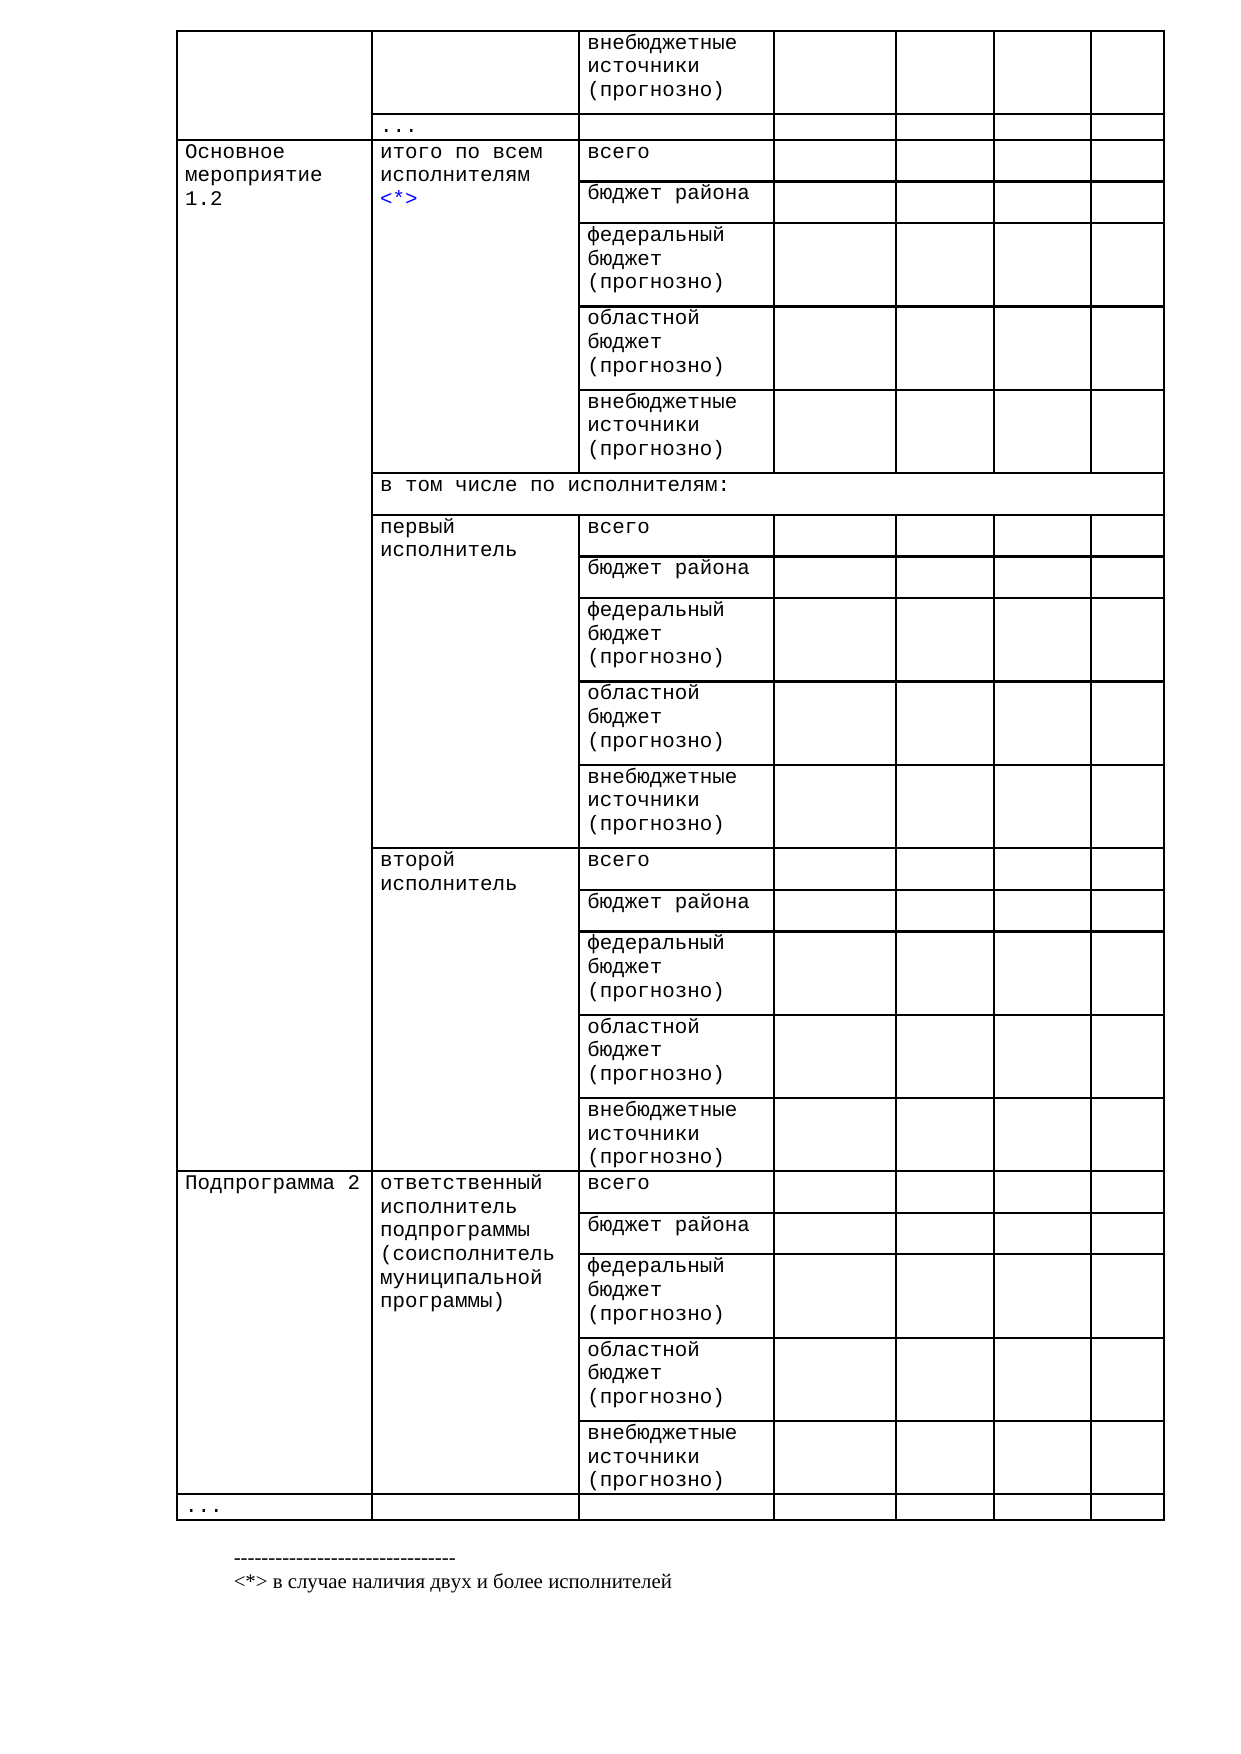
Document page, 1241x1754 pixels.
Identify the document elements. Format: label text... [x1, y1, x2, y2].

table_cell областной бюджет (прогнозно) [580, 1339, 773, 1420]
table_cell [1092, 558, 1163, 597]
table_cell областной бюджет (прогнозно) [580, 683, 773, 764]
table_cell итого по всем исполнителям <*> [373, 141, 578, 472]
table_cell [995, 1339, 1090, 1420]
table_cell [995, 683, 1090, 764]
table_cell [995, 1422, 1090, 1493]
table_cell ответственный исполнитель подпрограммы (соисполнитель муниципальной программы) [373, 1172, 578, 1493]
table_cell [1092, 308, 1163, 389]
table_cell всего [580, 516, 773, 555]
table_cell [1092, 766, 1163, 847]
table_cell [580, 115, 773, 139]
table_cell [897, 32, 993, 113]
table_cell [1092, 183, 1163, 222]
table_cell [1092, 1422, 1163, 1493]
table_cell [775, 766, 895, 847]
table_cell [775, 32, 895, 113]
table_cell [897, 1422, 993, 1493]
table_cell [995, 1172, 1090, 1212]
table_cell Основное мероприятие 1.2 [178, 141, 371, 1170]
table_cell [1092, 1495, 1163, 1519]
table_cell [995, 1099, 1090, 1170]
table_cell [775, 1172, 895, 1212]
table_cell [775, 308, 895, 389]
table_cell [1092, 1255, 1163, 1337]
table_cell федеральный бюджет (прогнозно) [580, 599, 773, 680]
table_cell внебюджетные источники (прогнозно) [580, 766, 773, 847]
table_cell [1092, 1214, 1163, 1253]
table_cell [897, 766, 993, 847]
table_cell [775, 599, 895, 680]
table_cell внебюджетные источники (прогнозно) [580, 1099, 773, 1170]
table_cell [897, 849, 993, 889]
table_cell [775, 933, 895, 1014]
text <*> в случае наличия двух и более исполнителей [177, 1569, 1152, 1593]
table_cell [1092, 599, 1163, 680]
table_cell [995, 516, 1090, 555]
table_cell [1092, 1339, 1163, 1420]
table_cell [775, 224, 895, 305]
table_cell [897, 933, 993, 1014]
table_cell [775, 683, 895, 764]
table_cell бюджет района [580, 183, 773, 222]
table_cell второй исполнитель [373, 849, 578, 1170]
table_cell областной бюджет (прогнозно) [580, 308, 773, 389]
table_cell [897, 308, 993, 389]
table_cell бюджет района [580, 891, 773, 930]
table_cell первый исполнитель [373, 516, 578, 847]
table_cell [775, 1422, 895, 1493]
table_cell [995, 849, 1090, 889]
table_cell [580, 1495, 773, 1519]
table_cell [373, 1495, 578, 1519]
table_cell [775, 1214, 895, 1253]
text -------------------------------- [177, 1545, 1152, 1569]
table_cell ... [178, 1495, 371, 1519]
table_cell [897, 1255, 993, 1337]
table_cell [775, 849, 895, 889]
table_cell [1092, 391, 1163, 472]
table_cell [897, 1495, 993, 1519]
table_cell [897, 1214, 993, 1253]
table_cell [897, 391, 993, 472]
table_cell федеральный бюджет (прогнозно) [580, 224, 773, 305]
table_cell [897, 1016, 993, 1097]
table_cell [995, 558, 1090, 597]
table_cell [897, 141, 993, 180]
table_cell [775, 891, 895, 930]
table_cell [1092, 32, 1163, 113]
table_cell [775, 1099, 895, 1170]
table_cell [1092, 683, 1163, 764]
table_cell [1092, 1099, 1163, 1170]
table_cell [775, 1495, 895, 1519]
table_cell [897, 516, 993, 555]
table_cell [897, 683, 993, 764]
table_cell [1092, 849, 1163, 889]
table_cell [775, 1016, 895, 1097]
table_cell [897, 1099, 993, 1170]
table_cell [995, 1016, 1090, 1097]
table_cell [1092, 1016, 1163, 1097]
table_cell [995, 1214, 1090, 1253]
table_cell [1092, 141, 1163, 180]
table_cell всего [580, 1172, 773, 1212]
table_cell внебюджетные источники (прогнозно) [580, 32, 773, 113]
table_cell [995, 224, 1090, 305]
table_cell [897, 183, 993, 222]
table_cell всего [580, 849, 773, 889]
table_cell ... [373, 115, 578, 139]
table_cell [1092, 933, 1163, 1014]
table_cell [897, 1172, 993, 1212]
table_cell [995, 115, 1090, 139]
table_cell [775, 141, 895, 180]
table_cell [995, 308, 1090, 389]
table_cell [897, 891, 993, 930]
table_cell Подпрограмма 2 [178, 1172, 371, 1493]
table_cell [775, 115, 895, 139]
table_cell [897, 1339, 993, 1420]
table_cell [995, 183, 1090, 222]
table_cell [995, 1255, 1090, 1337]
table_cell [995, 32, 1090, 113]
table_cell [1092, 115, 1163, 139]
table_cell [1092, 1172, 1163, 1212]
table_cell в том числе по исполнителям: [373, 474, 1163, 514]
table_cell [1092, 224, 1163, 305]
table_cell [1092, 516, 1163, 555]
table_cell [775, 1339, 895, 1420]
table_cell [775, 516, 895, 555]
table_cell [995, 1495, 1090, 1519]
table_cell [897, 224, 993, 305]
table_cell [775, 1255, 895, 1337]
table_cell внебюджетные источники (прогнозно) [580, 391, 773, 472]
table_cell бюджет района [580, 558, 773, 597]
table_cell внебюджетные источники (прогнозно) [580, 1422, 773, 1493]
table_cell [897, 558, 993, 597]
table_cell [995, 766, 1090, 847]
table_cell [897, 115, 993, 139]
table_cell федеральный бюджет (прогнозно) [580, 933, 773, 1014]
table_cell [775, 391, 895, 472]
table_cell [995, 933, 1090, 1014]
table_cell [1092, 891, 1163, 930]
table_cell [897, 599, 993, 680]
table_cell [775, 558, 895, 597]
table_cell [995, 141, 1090, 180]
table_cell [995, 391, 1090, 472]
table_cell [775, 183, 895, 222]
table_cell федеральный бюджет (прогнозно) [580, 1255, 773, 1337]
table_cell [995, 599, 1090, 680]
table_cell бюджет района [580, 1214, 773, 1253]
table_cell [995, 891, 1090, 930]
table_cell всего [580, 141, 773, 180]
table_cell областной бюджет (прогнозно) [580, 1016, 773, 1097]
